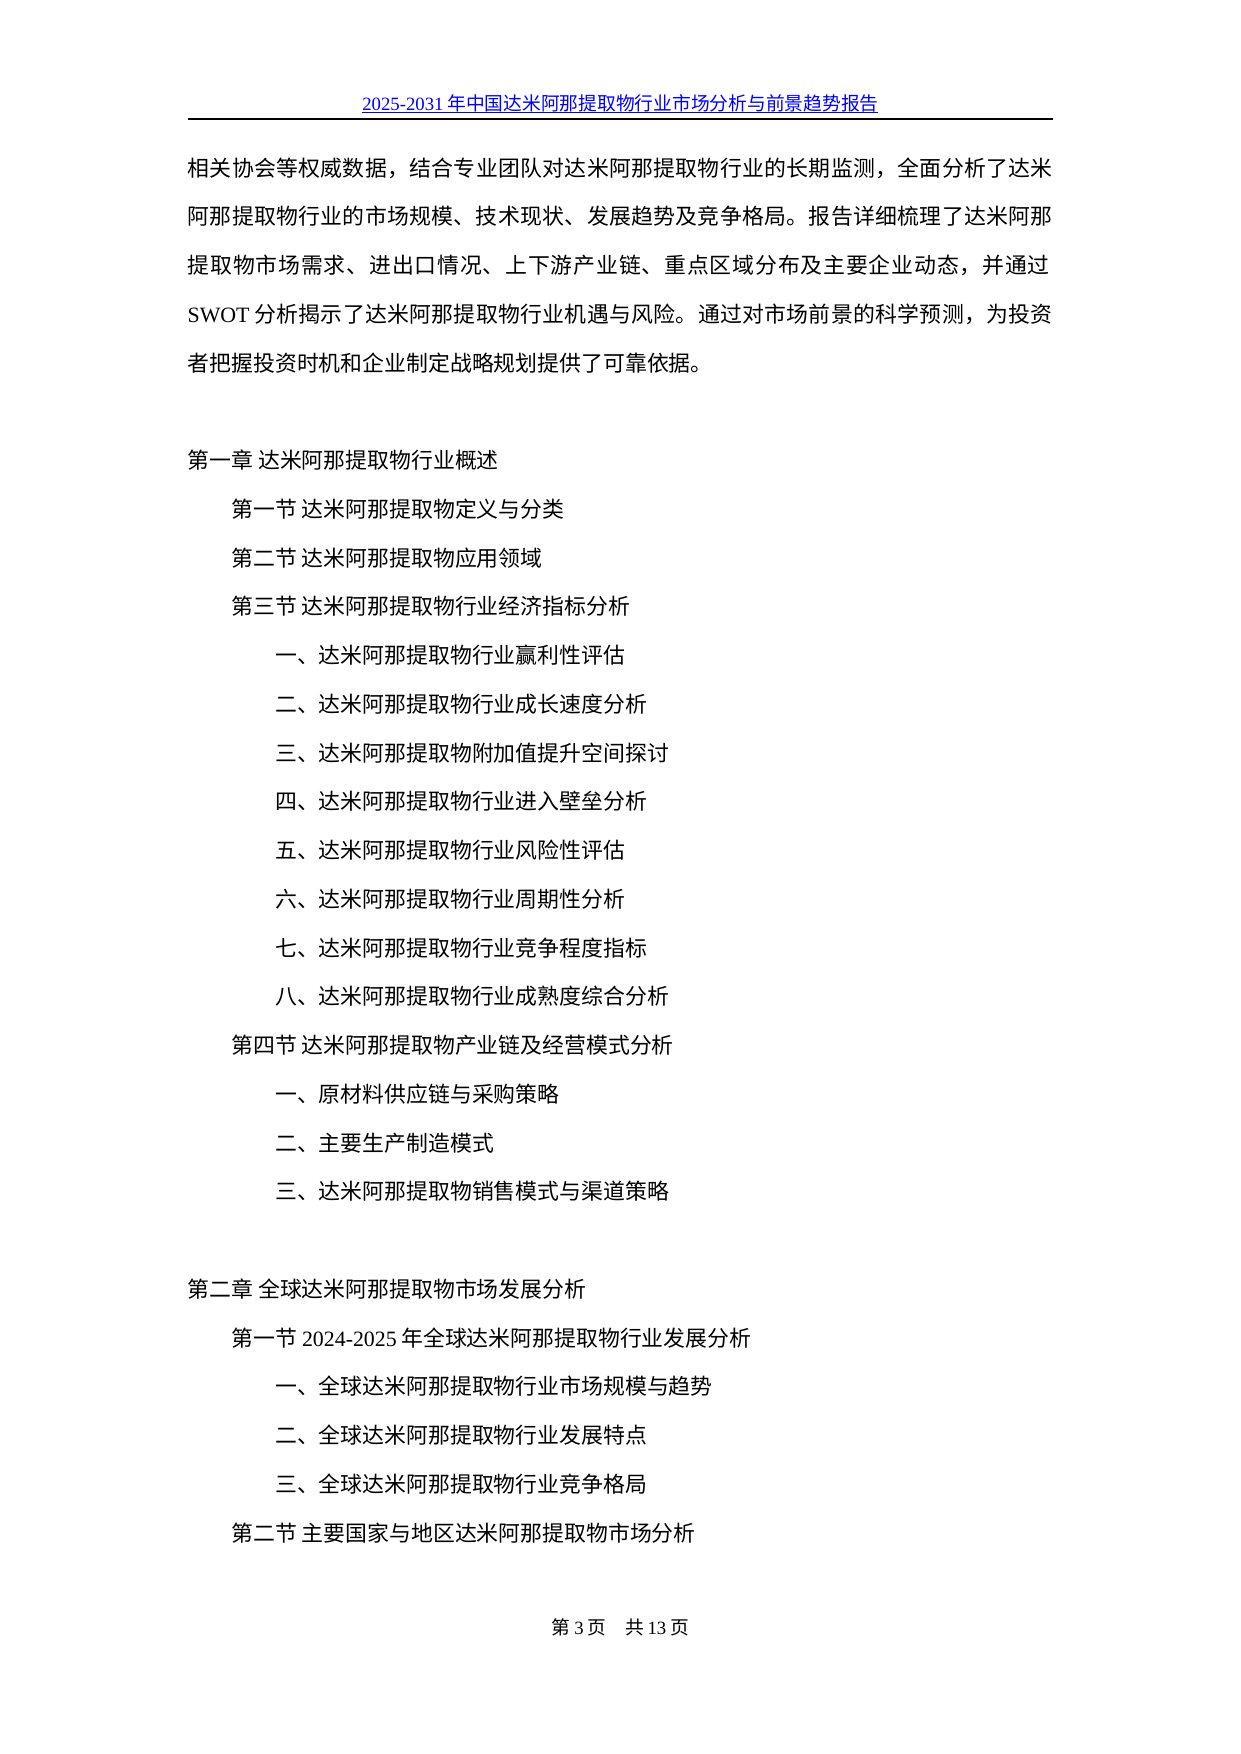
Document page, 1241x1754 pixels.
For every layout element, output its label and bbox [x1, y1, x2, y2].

text [187, 150, 1053, 1548]
